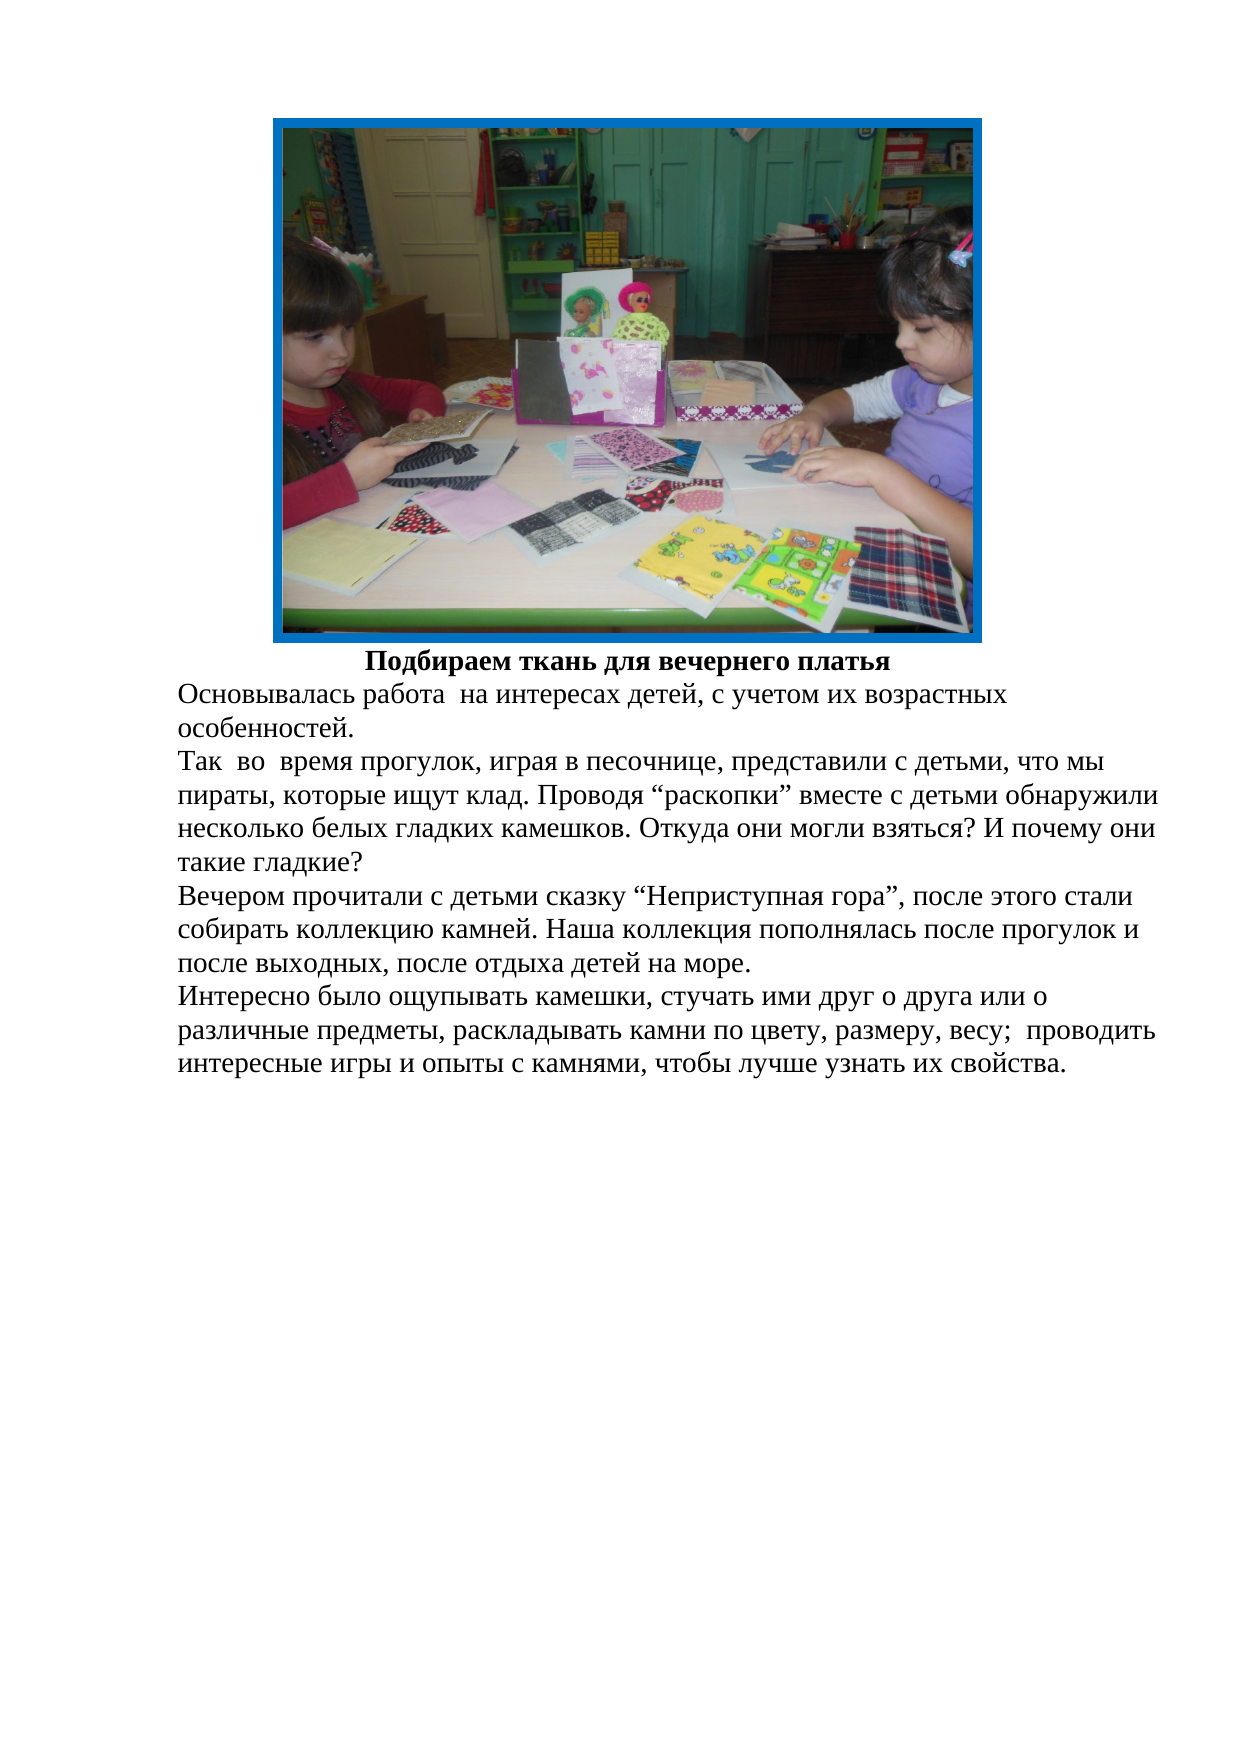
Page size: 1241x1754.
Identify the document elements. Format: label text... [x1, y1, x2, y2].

text Основывалась работа на интересах детей, с учетом их возрастных особенностей. [177, 676, 1167, 743]
text Так во время прогулок, играя в песочнице, представили с детьми, что мы пираты, которые ищут клад. Проводя “раскопки” вместе с детьми обнаружили несколько белых гладких камешков. Откуда они могли взяться? И почему они такие гладкие? [177, 743, 1167, 878]
list Подбираем ткань для вечернего платья [88, 643, 1167, 676]
picture [282, 128, 973, 633]
text Интересно было ощупывать камешки, стучать ими друг о друга или о различные предметы, раскладывать камни по цвету, размеру, весу; проводить интересные игры и опыты с камнями, чтобы лучше узнать их свойства. [177, 978, 1167, 1079]
text Вечером прочитали с детьми сказку “Неприступная гора”, после этого стали собирать коллекцию камней. Наша коллекция пополнялась после прогулок и после выходных, после отдыха детей на море. [177, 878, 1167, 978]
